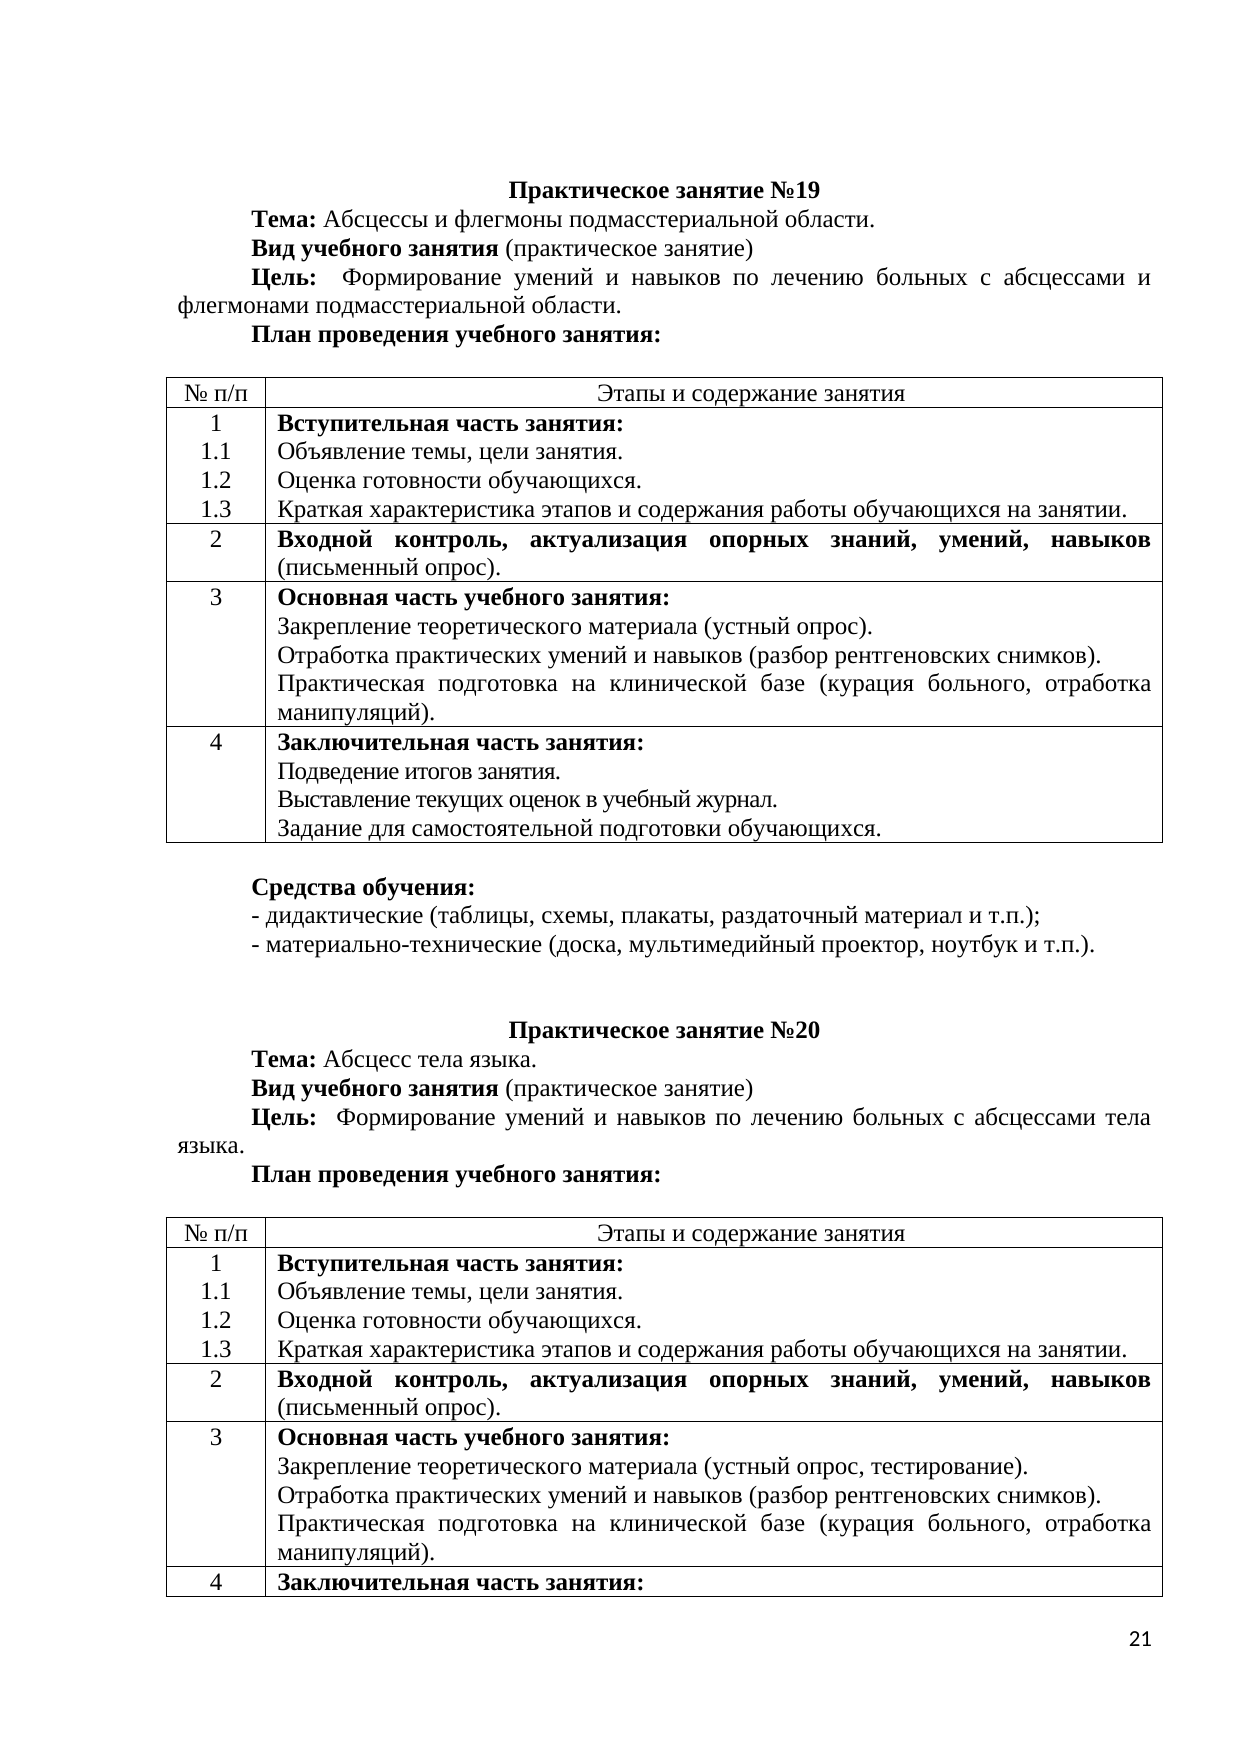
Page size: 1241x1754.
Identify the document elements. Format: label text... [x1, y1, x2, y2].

table_cell Основная часть учебного занятия: Закрепление теоретического материала (устный опрос, тестирование). Отработка практических умений и навыков (разбор рентгеновских снимков). Практическая подготовка на клинической базе (курация больного, отработка манипуляций). [266, 1422, 1162, 1566]
table_cell Вступительная часть занятия: Объявление темы, цели занятия. Оценка готовности обучающихся. Краткая характеристика этапов и содержания работы обучающихся на занятии. [266, 1248, 1162, 1363]
text Цель: Формирование умений и навыков по лечению больных с абсцессами тела языка. [177, 1102, 1152, 1159]
text Цель: Формирование умений и навыков по лечению больных с абсцессами и флегмонами подмасстериальной области. [177, 262, 1152, 319]
text Средства обучения: [177, 872, 1152, 901]
text Вид учебного занятия (практическое занятие) [177, 233, 1152, 262]
table_header Этапы и содержание занятия [266, 378, 1162, 407]
table_cell 2 [167, 1364, 265, 1421]
table_cell 3 [167, 582, 265, 726]
table_cell Входной контроль, актуализация опорных знаний, умений, навыков (письменный опрос). [266, 524, 1162, 581]
text Тема: Абсцесс тела языка. [177, 1044, 1152, 1073]
text Тема: Абсцессы и флегмоны подмасстериальной области. [177, 204, 1152, 233]
table_cell 2 [167, 524, 265, 581]
table_cell Входной контроль, актуализация опорных знаний, умений, навыков (письменный опрос). [266, 1364, 1162, 1421]
table_header Этапы и содержание занятия [266, 1218, 1162, 1247]
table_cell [266, 1567, 1162, 1596]
text Практическое занятие №20 [177, 1016, 1152, 1044]
text План проведения учебного занятия: [177, 1159, 1152, 1188]
table_header № п/п [167, 1218, 265, 1247]
table_cell 3 [167, 1422, 265, 1566]
table_header № п/п [167, 378, 265, 407]
table_cell Вступительная часть занятия: Объявление темы, цели занятия. Оценка готовности обучающихся. Краткая характеристика этапов и содержания работы обучающихся на занятии. [266, 408, 1162, 523]
text Практическое занятие №19 [177, 176, 1152, 204]
text - материально-технические (доска, мультимедийный проектор, ноутбук и т.п.). [177, 929, 1152, 958]
table_cell 4 [167, 727, 265, 842]
text Вид учебного занятия (практическое занятие) [177, 1073, 1152, 1102]
text План проведения учебного занятия: [177, 319, 1152, 348]
table_cell 1 1.1 1.2 1.3 [167, 1248, 265, 1363]
table_cell Основная часть учебного занятия: Закрепление теоретического материала (устный опрос). Отработка практических умений и навыков (разбор рентгеновских снимков). Практическая подготовка на клинической базе (курация больного, отработка манипуляций). [266, 582, 1162, 726]
text - дидактические (таблицы, схемы, плакаты, раздаточный материал и т.п.); [177, 901, 1152, 929]
table_cell 4 [167, 1567, 265, 1596]
table_cell 1 1.1 1.2 1.3 [167, 408, 265, 523]
